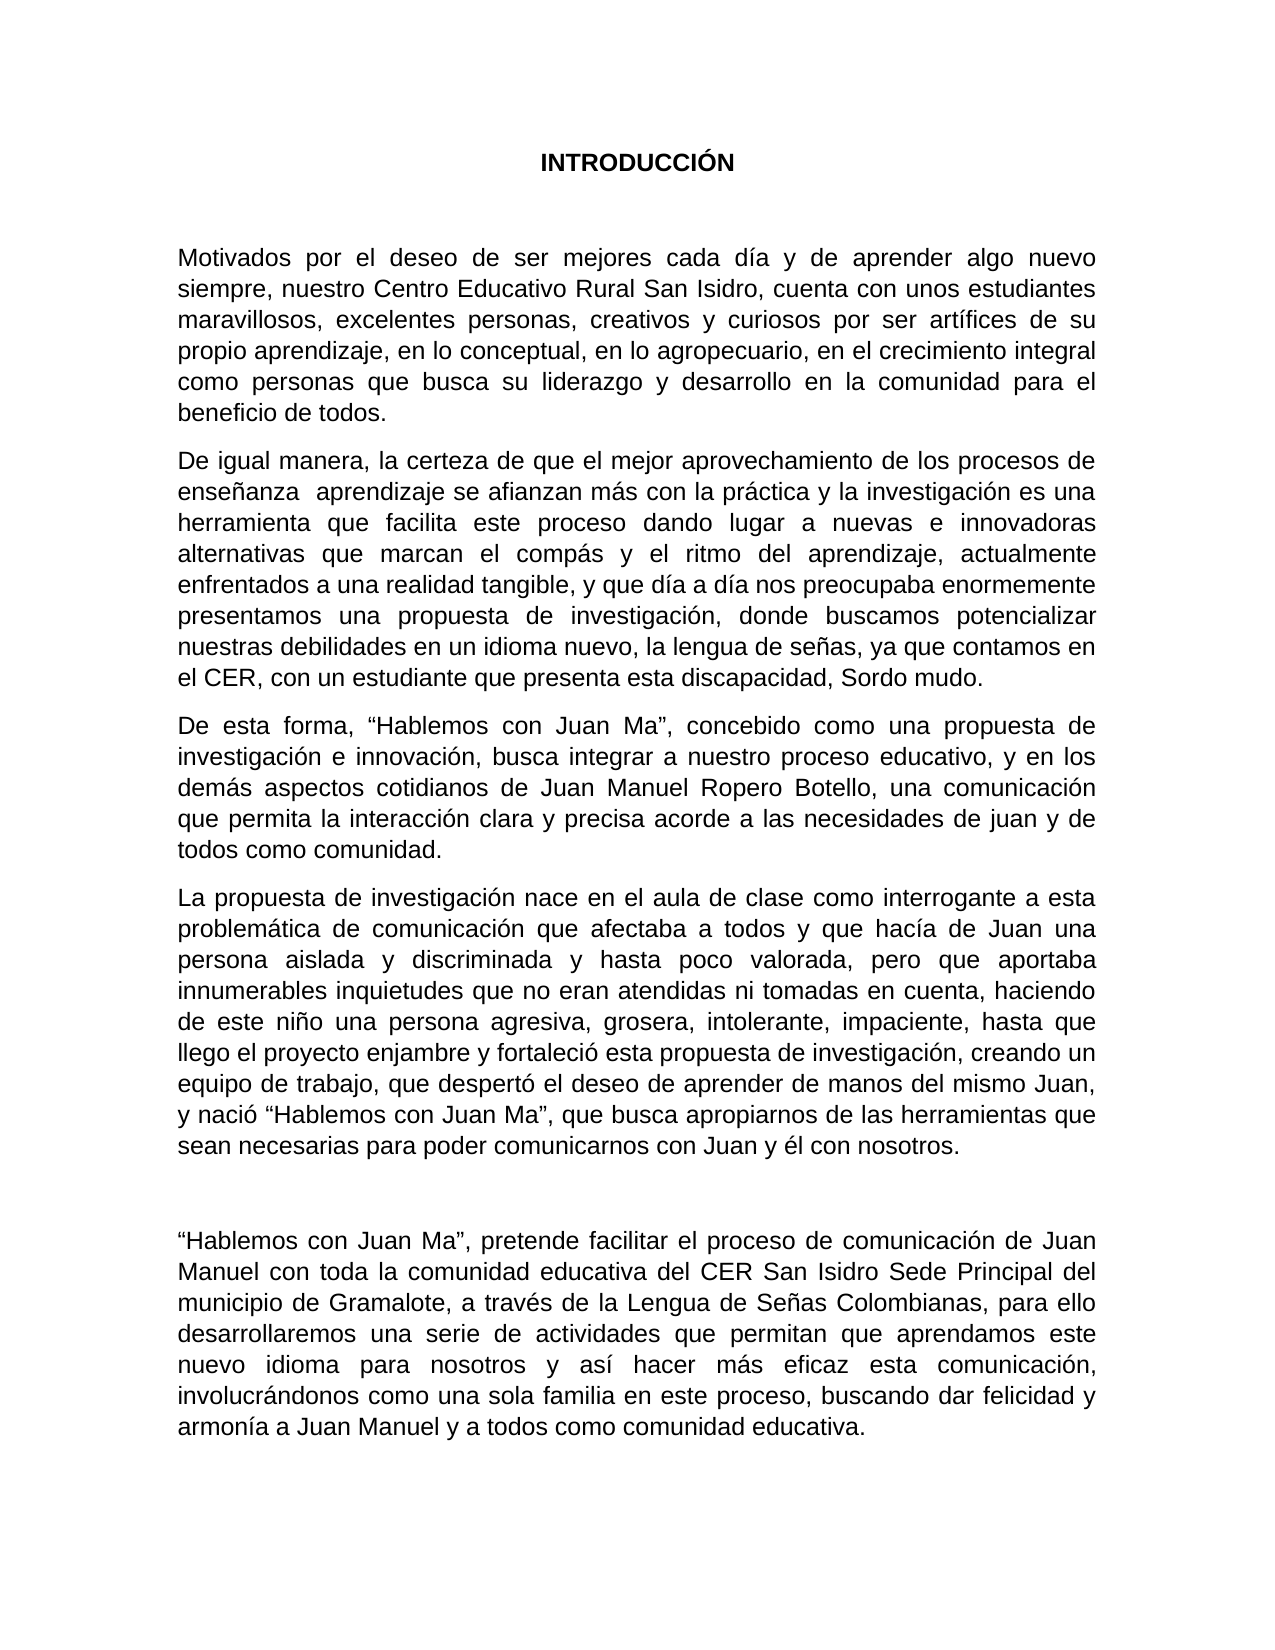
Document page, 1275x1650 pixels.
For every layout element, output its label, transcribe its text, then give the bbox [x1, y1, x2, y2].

text Motivados por el deseo de ser mejores cada día y de aprender algo nuevo siempre, nuestro Centro Educativo Rural San Isidro, cuenta con unos estudiantes maravillosos, excelentes personas, creativos y curiosos por ser artífices de su propio aprendizaje, en lo conceptual, en lo agropecuario, en el crecimiento integral como personas que busca su liderazgo y desarrollo en la comunidad para el beneficio de todos. [177, 243, 1098, 427]
text La propuesta de investigación nace en el aula de clase como interrogante a esta problemática de comunicación que afectaba a todos y que hacía de Juan una persona aislada y discriminada y hasta poco valorada, pero que aportaba innumerables inquietudes que no eran atendidas ni tomadas en cuenta, haciendo de este niño una persona agresiva, grosera, intolerante, impaciente, hasta que llego el proyecto enjambre y fortaleció esta propuesta de investigación, creando un equipo de trabajo, que despertó el deseo de aprender de manos del mismo Juan, y nació “Hablemos con Juan Ma”, que busca apropiarnos de las herramientas que sean necesarias para poder comunicarnos con Juan y él con nosotros. [177, 883, 1098, 1160]
text De esta forma, “Hablemos con Juan Ma”, concebido como una propuesta de investigación e innovación, busca integrar a nuestro proceso educativo, y en los demás aspectos cotidianos de Juan Manuel Ropero Botello, una comunicación que permita la interacción clara y precisa acorde a las necesidades de juan y de todos como comunidad. [177, 711, 1098, 864]
text De igual manera, la certeza de que el mejor aprovechamiento de los procesos de enseñanza aprendizaje se afianzan más con la práctica y la investigación es una herramienta que facilita este proceso dando lugar a nuevas e innovadoras alternativas que marcan el compás y el ritmo del aprendizaje, actualmente enfrentados a una realidad tangible, y que día a día nos preocupaba enormemente presentamos una propuesta de investigación, donde buscamos potencializar nuestras debilidades en un idioma nuevo, la lengua de señas, ya que contamos en el CER, con un estudiante que presenta esta discapacidad, Sordo mudo. [177, 446, 1098, 692]
text “Hablemos con Juan Ma”, pretende facilitar el proceso de comunicación de Juan Manuel con toda la comunidad educativa del CER San Isidro Sede Principal del municipio de Gramalote, a través de la Lengua de Señas Colombianas, para ello desarrollaremos una serie de actividades que permitan que aprendamos este nuevo idioma para nosotros y así hacer más eficaz esta comunicación, involucrándonos como una sola familia en este proceso, buscando dar felicidad y armonía a Juan Manuel y a todos como comunidad educativa. [177, 1226, 1098, 1441]
text INTRODUCCIÓN [177, 148, 1098, 176]
